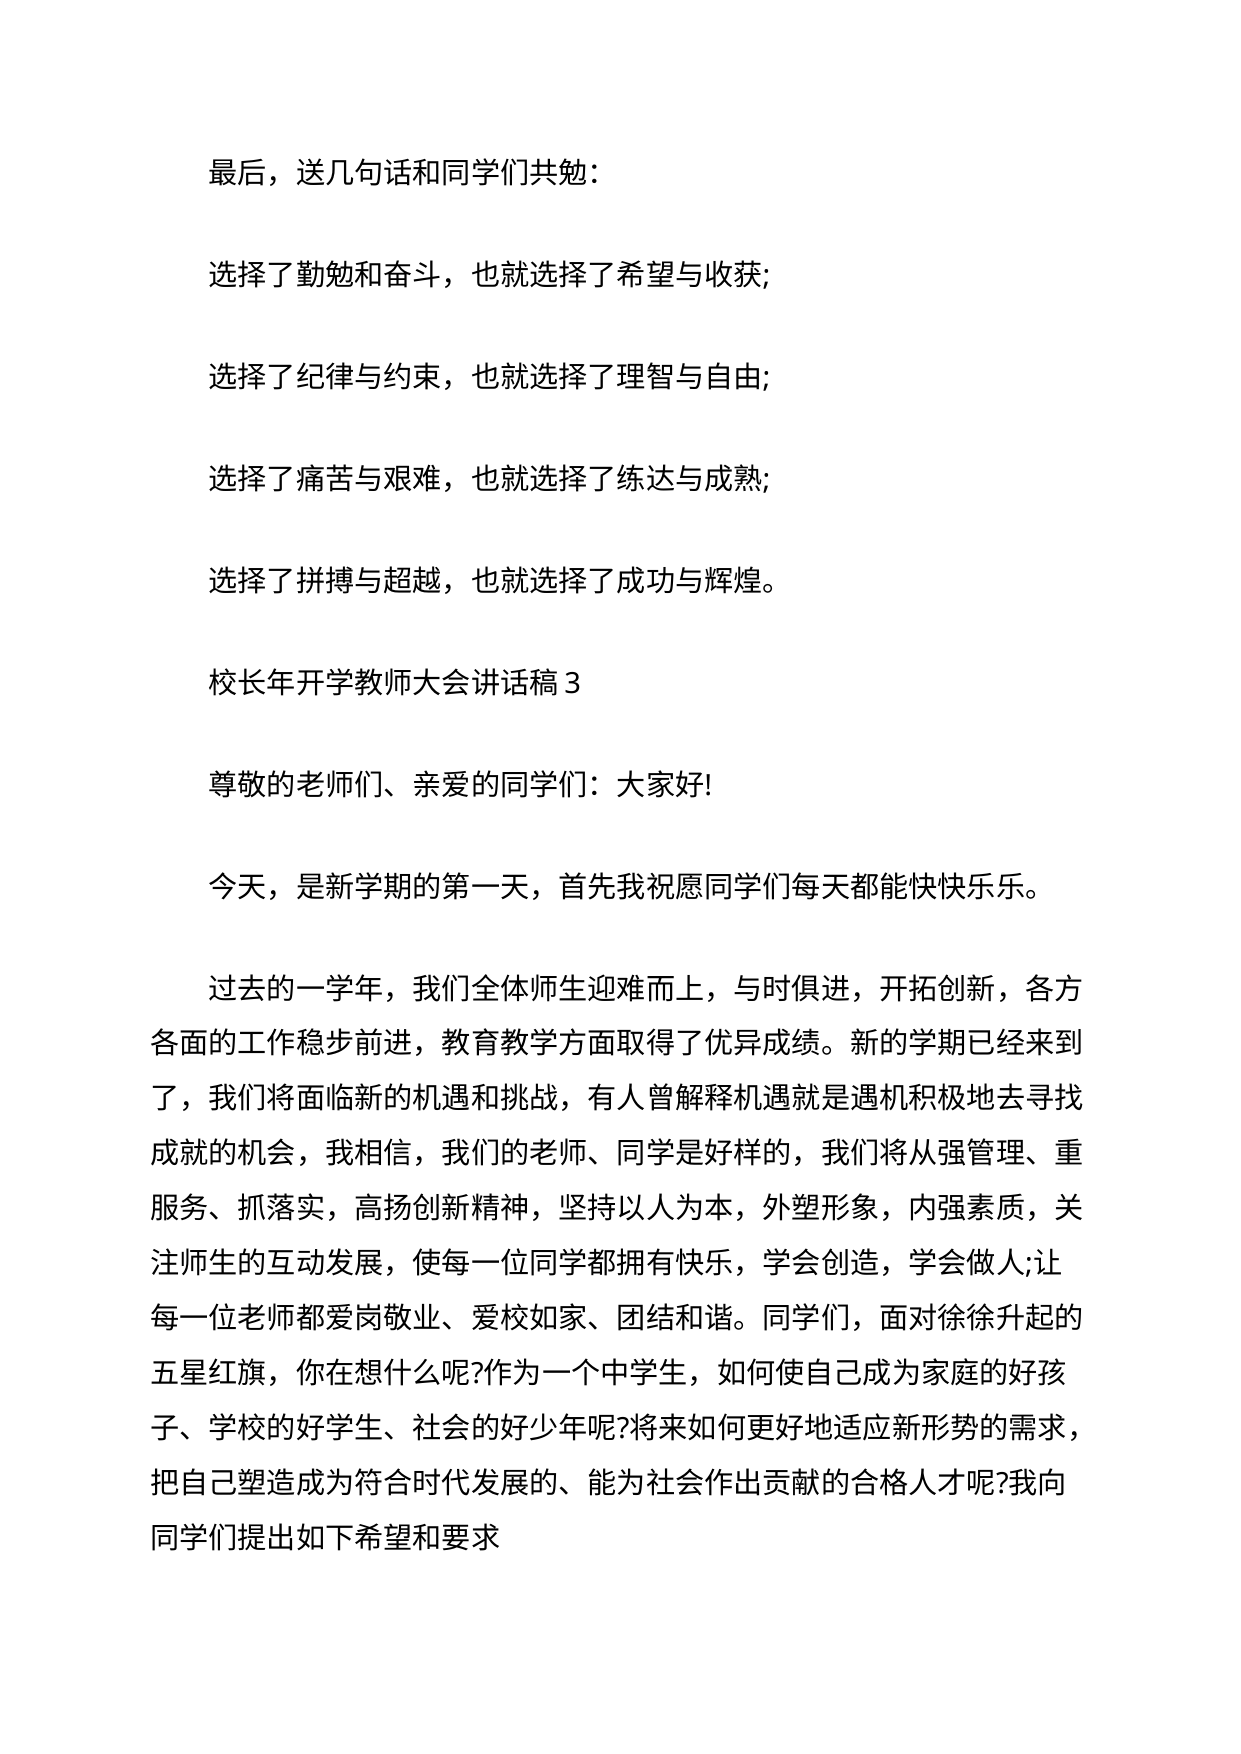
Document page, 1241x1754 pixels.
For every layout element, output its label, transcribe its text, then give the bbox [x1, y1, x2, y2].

text 今天，是新学期的第一天，首先我祝愿同学们每天都能快快乐乐。 [150, 863, 1090, 906]
text 选择了痛苦与艰难，也就选择了练达与成熟; [150, 456, 1090, 498]
text 最后，送几句话和同学们共勉： [150, 150, 1090, 192]
text 选择了勤勉和奋斗，也就选择了希望与收获; [150, 252, 1090, 294]
text 尊敬的老师们、亲爱的同学们：大家好! [150, 761, 1090, 804]
text 校长年开学教师大会讲话稿3 [150, 659, 1090, 702]
text 过去的一学年，我们全体师生迎难而上，与时俱进，开拓创新，各方各面的工作稳步前进，教育教学方面取得了优异成绩。新的学期已经来到了，我们将面临新的机遇和挑战，有人曾解释机遇就是遇机积极地去寻找成就的机会，我相信，我们的老师、同学是好样的，我们将从强管理、重服务、抓落实，高扬创新精神，坚持以人为本，外塑形象，内强素质，关注师生的互动发展，使每一位同学都拥有快乐，学会创造，学会做人;让每一位老师都爱岗敬业、爱校如家、团结和谐。同学们，面对徐徐升起的五星红旗，你在想什么呢?作为一个中学生，如何使自己成为家庭的好孩子、学校的好学生、社会的好少年呢?将来如何更好地适应新形势的需求，把自己塑造成为符合时代发展的、能为社会作出贡献的合格人才呢?我向同学们提出如下希望和要求 [150, 965, 1090, 1557]
text 选择了纪律与约束，也就选择了理智与自由; [150, 354, 1090, 396]
text 选择了拼搏与超越，也就选择了成功与辉煌。 [150, 558, 1090, 600]
